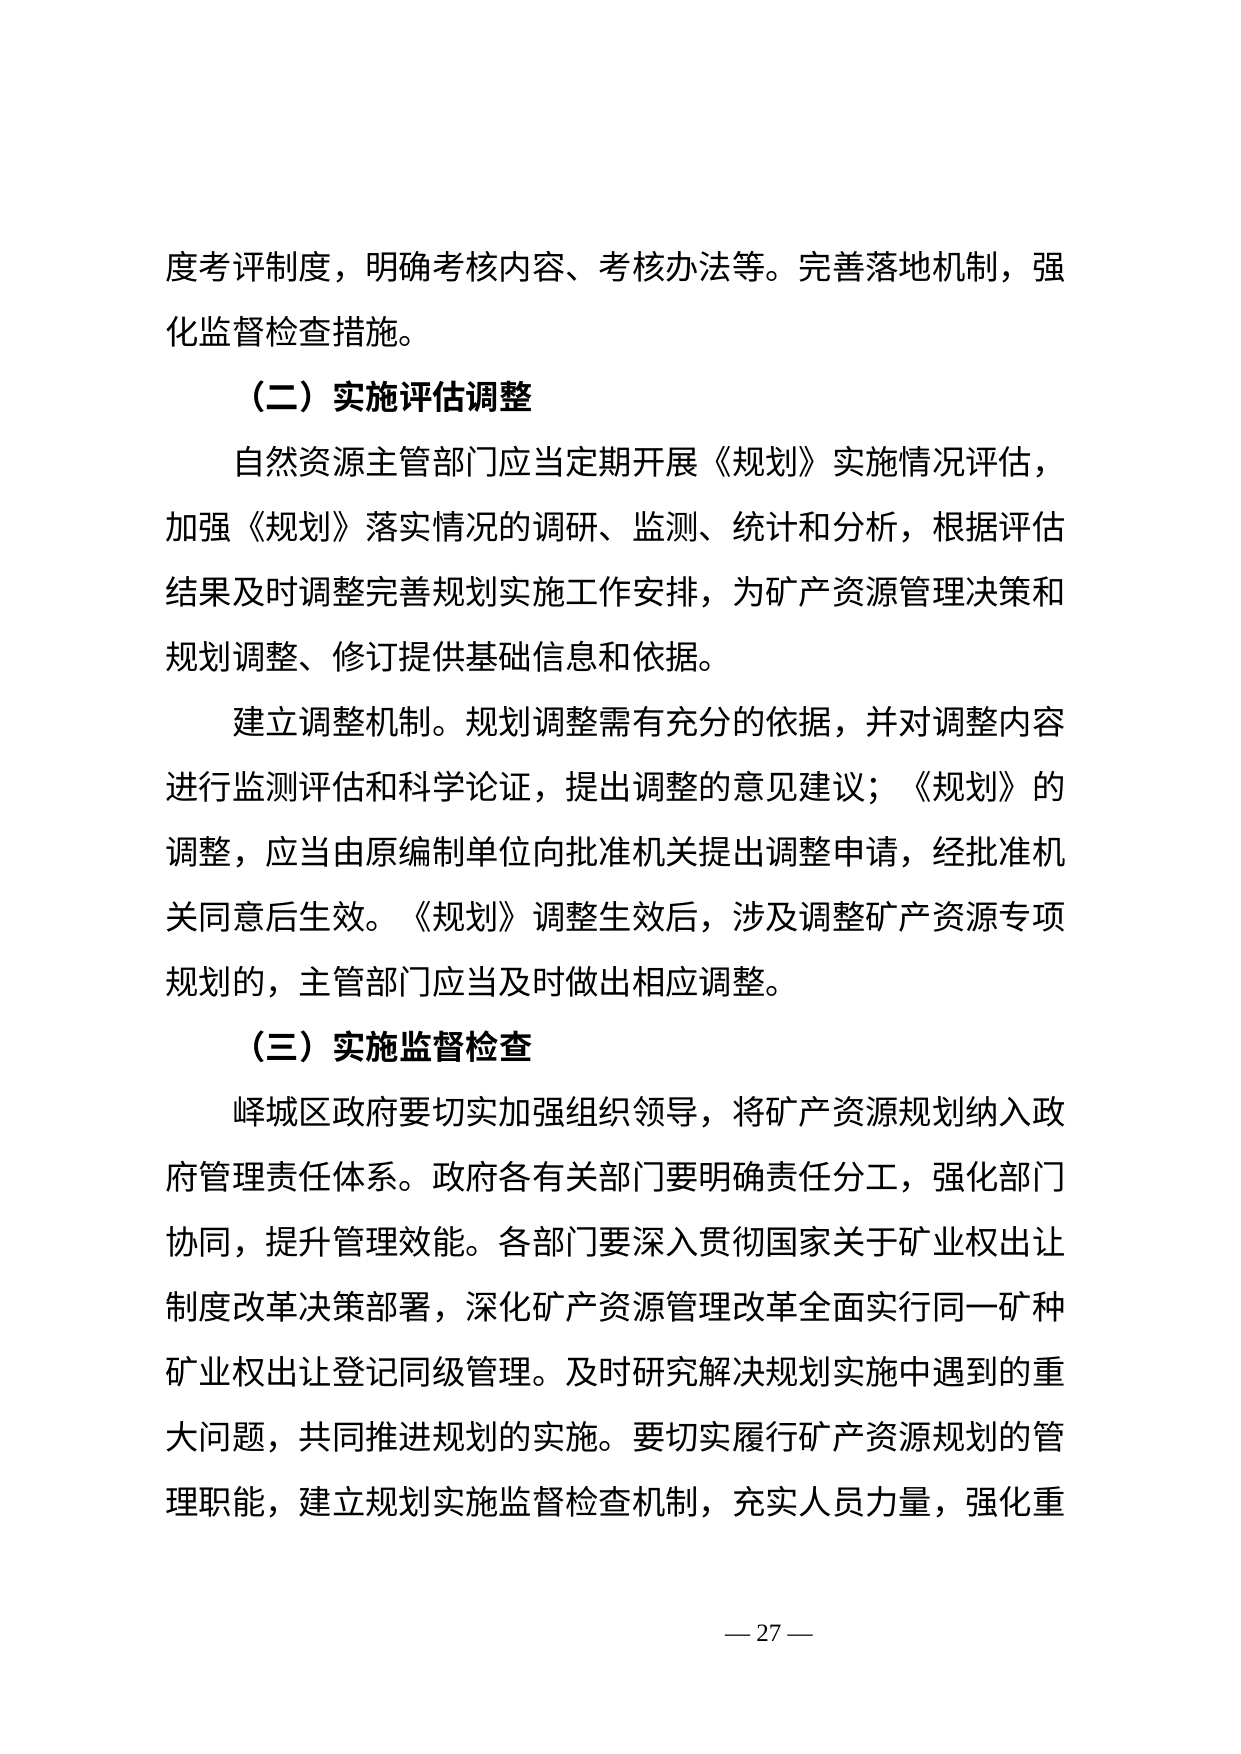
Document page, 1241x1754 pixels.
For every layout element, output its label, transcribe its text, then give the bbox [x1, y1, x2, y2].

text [165, 233, 1087, 363]
text 建立调整机制。规划调整需有充分的依据，并对调整内容进行监测评估和科学论证，提出调整的意见建议；《规划》的调整，应当由原编制单位向批准机关提出调整申请，经批准机关同意后生效。《规划》调整生效后，涉及调整矿产资源专项规划的，主管部门应当及时做出相应调整。 [165, 688, 1087, 1013]
text 自然资源主管部门应当定期开展《规划》实施情况评估，加强《规划》落实情况的调研、监测、统计和分析，根据评估结果及时调整完善规划实施工作安排，为矿产资源管理决策和规划调整、修订提供基础信息和依据。 [165, 428, 1087, 688]
subtitle （二）实施评估调整 [165, 363, 1087, 428]
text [165, 1078, 1087, 1533]
subtitle （三）实施监督检查 [165, 1013, 1087, 1078]
